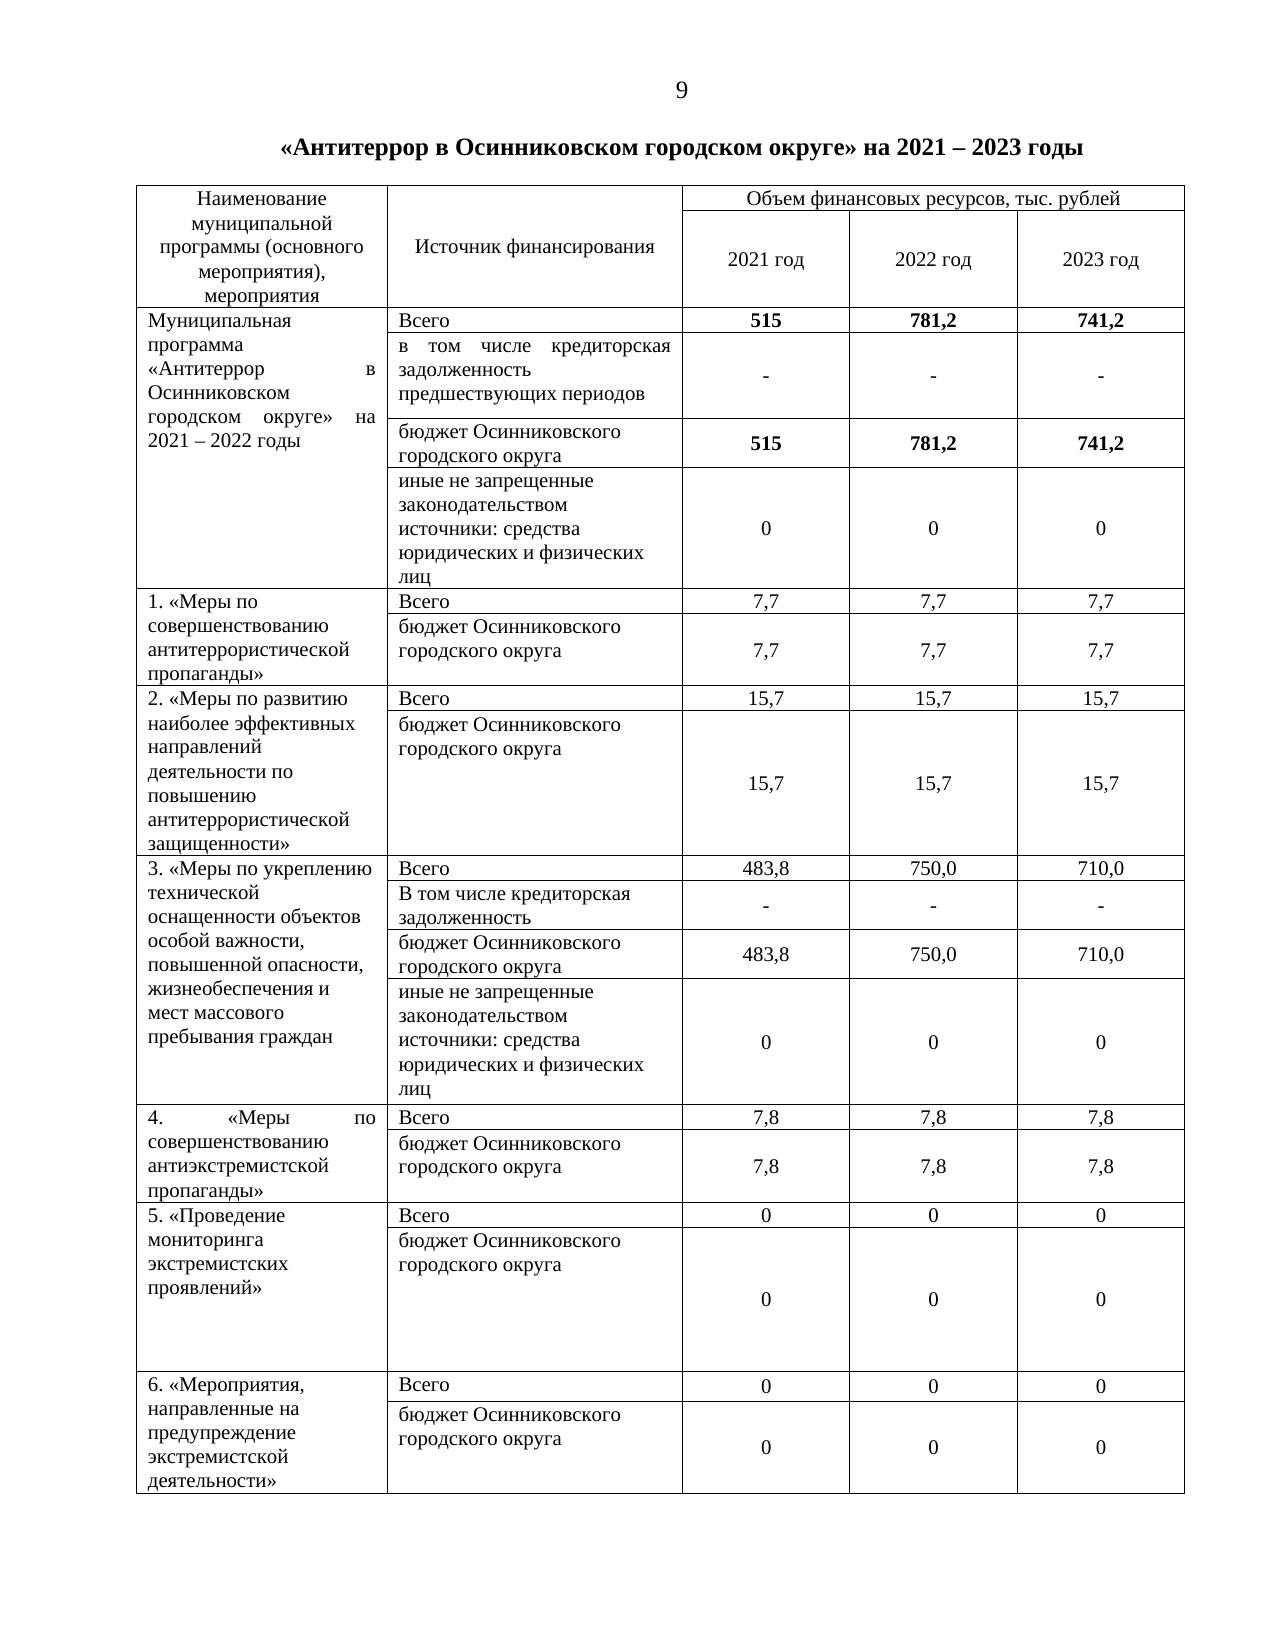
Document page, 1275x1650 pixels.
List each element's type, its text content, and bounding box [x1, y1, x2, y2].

table_cell Всего [388, 856, 682, 880]
table_cell 15,7 [683, 711, 849, 855]
table_cell Всего [388, 589, 682, 613]
table_cell 0 [683, 1402, 849, 1492]
table_cell 1. «Меры по совершенствованию антитеррористической пропаганды» [137, 589, 387, 685]
table_cell 15,7 [850, 686, 1017, 710]
table_cell 2023 год [1018, 211, 1184, 307]
table_cell бюджет Осинниковского городского округа [388, 930, 682, 978]
table_cell 7,8 [683, 1130, 849, 1202]
table_cell 0 [850, 468, 1017, 588]
table_cell - [1018, 881, 1184, 929]
table_cell Всего [388, 1203, 682, 1227]
table_cell 7,8 [683, 1105, 849, 1129]
table_cell 483,8 [683, 856, 849, 880]
table_cell 0 [850, 1372, 1017, 1401]
table_cell 6. «Мероприятия, направленные на предупреждение экстремистской деятельности» [137, 1372, 387, 1492]
table_cell 0 [850, 1402, 1017, 1492]
table_cell бюджет Осинниковского городского округа [388, 711, 682, 855]
table_cell Муниципальная программа «Антитеррор в Осинниковском городском округе» на 2021 – 2022 годы [137, 308, 387, 588]
table_cell бюджет Осинниковского городского округа [388, 614, 682, 685]
table_cell 781,2 [850, 308, 1017, 332]
table_cell 710,0 [1018, 856, 1184, 880]
table_cell в том числе кредиторская задолженность предшествующих периодов [388, 333, 682, 417]
table_cell 0 [1018, 1372, 1184, 1401]
table_cell Всего [388, 1372, 682, 1401]
table_cell Всего [388, 1105, 682, 1129]
table_cell 2022 год [850, 211, 1017, 307]
table_cell 2. «Меры по развитию наиболее эффективных направлений деятельности по повышению антитеррористической защищенности» [137, 686, 387, 855]
table_header Источник финансирования [388, 186, 682, 307]
table_cell 0 [683, 1203, 849, 1227]
table_cell 15,7 [1018, 711, 1184, 855]
table_cell бюджет Осинниковского городского округа [388, 1402, 682, 1492]
table_cell 710,0 [1018, 930, 1184, 978]
table_cell 0 [1018, 468, 1184, 588]
table_cell 483,8 [683, 930, 849, 978]
table_cell 7,7 [850, 614, 1017, 685]
table_cell 0 [683, 979, 849, 1104]
table_cell бюджет Осинниковского городского округа [388, 1228, 682, 1371]
table_cell 750,0 [850, 930, 1017, 978]
table_cell 741,2 [1018, 308, 1184, 332]
table_cell 515 [683, 419, 849, 467]
table_cell бюджет Осинниковского городского округа [388, 1130, 682, 1202]
table_cell 0 [1018, 1402, 1184, 1492]
table_cell 781,2 [850, 419, 1017, 467]
table_cell 7,8 [1018, 1105, 1184, 1129]
table_cell бюджет Осинниковского городского округа [388, 419, 682, 467]
table_cell 7,7 [1018, 589, 1184, 613]
table_cell 0 [683, 468, 849, 588]
table_cell - [683, 881, 849, 929]
table_cell 15,7 [1018, 686, 1184, 710]
table_cell Всего [388, 308, 682, 332]
table_cell - [1018, 333, 1184, 417]
table_cell 4. «Меры по совершенствованию антиэкстремистской пропаганды» [137, 1105, 387, 1202]
table_cell 7,8 [1018, 1130, 1184, 1202]
table_cell 515 [683, 308, 849, 332]
table_cell «Проведение мониторинга экстремистских проявлений» [137, 1203, 387, 1371]
table_cell - [850, 333, 1017, 417]
table_cell 741,2 [1018, 419, 1184, 467]
table_cell 7,8 [850, 1105, 1017, 1129]
table_cell 0 [1018, 979, 1184, 1104]
table_cell - [683, 333, 849, 417]
table_cell 0 [1018, 1203, 1184, 1227]
table_cell 2021 год [683, 211, 849, 307]
text «Антитеррор в Осинниковском городском округе» на 2021 – 2023 годы [148, 132, 1216, 161]
table_header Наименование муниципальной программы (основного мероприятия), мероприятия [137, 186, 387, 307]
table_cell 0 [683, 1372, 849, 1401]
table_cell 0 [683, 1228, 849, 1371]
table_cell 7,8 [850, 1130, 1017, 1202]
table_cell 0 [1018, 1228, 1184, 1371]
table_cell 750,0 [850, 856, 1017, 880]
table_cell 0 [850, 1228, 1017, 1371]
table_cell В том числе кредиторская задолженность [388, 881, 682, 929]
table_cell 0 [850, 979, 1017, 1104]
table_cell иные не запрещенные законодательством источники: средства юридических и физических лиц [388, 468, 682, 588]
table_cell Всего [388, 686, 682, 710]
table_cell 3. «Меры по укреплению технической оснащенности объектов особой важности, повышенной опасности, жизнеобеспечения и мест массового пребывания граждан [137, 856, 387, 1104]
table_cell 7,7 [683, 614, 849, 685]
table_cell - [850, 881, 1017, 929]
table_cell 7,7 [683, 589, 849, 613]
table_cell 15,7 [850, 711, 1017, 855]
table_cell 7,7 [1018, 614, 1184, 685]
table_cell 7,7 [850, 589, 1017, 613]
table_header Объем финансовых ресурсов, тыс. рублей [683, 186, 1184, 210]
table_cell 15,7 [683, 686, 849, 710]
table_cell 0 [850, 1203, 1017, 1227]
table_cell иные не запрещенные законодательством источники: средства юридических и физических лиц [388, 979, 682, 1104]
